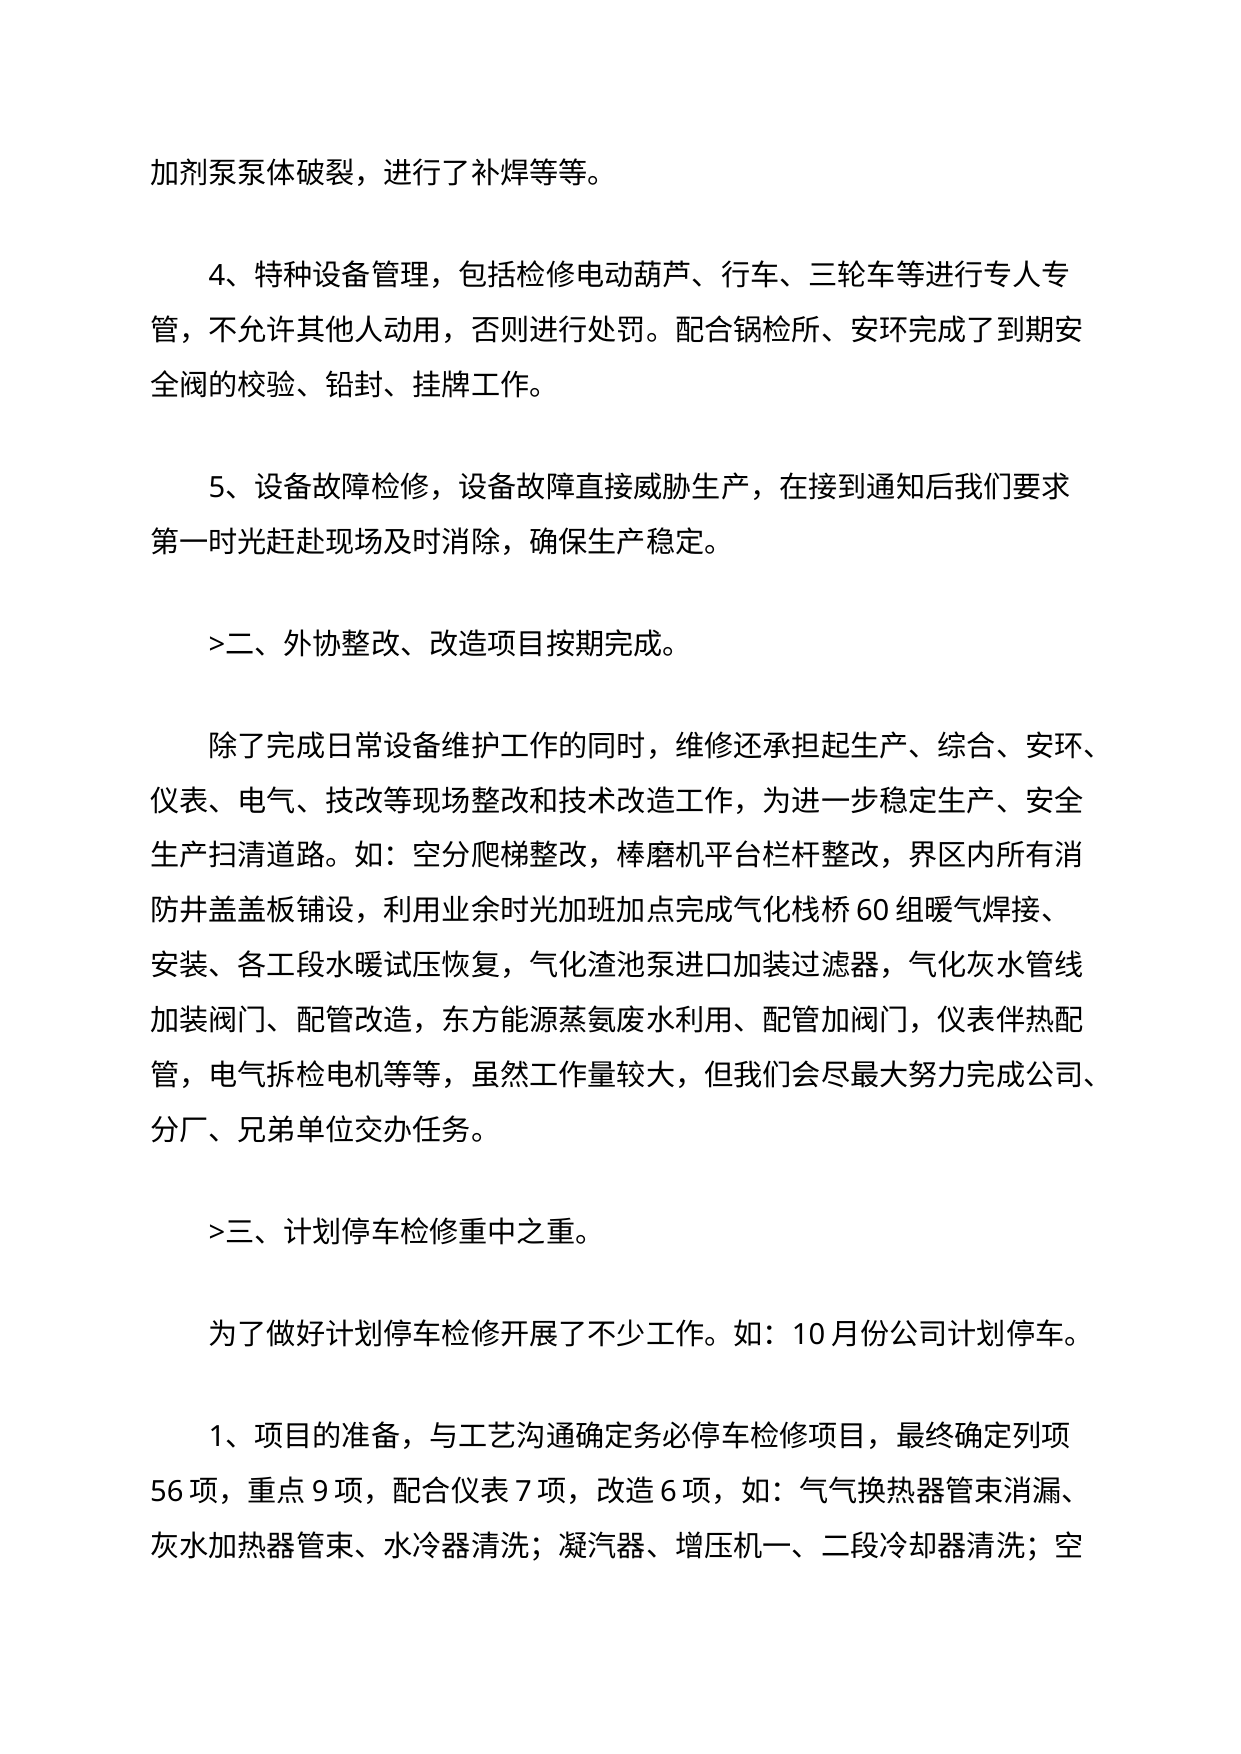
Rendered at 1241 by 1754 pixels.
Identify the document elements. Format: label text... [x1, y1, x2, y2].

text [150, 1412, 1090, 1564]
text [150, 150, 1090, 192]
text 为了做好计划停车检修开展了不少工作。如：10月份公司计划停车。 [150, 1310, 1090, 1353]
text 5、设备故障检修，设备故障直接威胁生产，在接到通知后我们要求第一时光赶赴现场及时消除，确保生产稳定。 [150, 463, 1090, 561]
text >三、计划停车检修重中之重。 [150, 1208, 1090, 1251]
text 除了完成日常设备维护工作的同时，维修还承担起生产、综合、安环、仪表、电气、技改等现场整改和技术改造工作，为进一步稳定生产、安全生产扫清道路。如：空分爬梯整改，棒磨机平台栏杆整改，界区内所有消防井盖盖板铺设，利用业余时光加班加点完成气化栈桥60组暖气焊接、安装、各工段水暖试压恢复，气化渣池泵进口加装过滤器，气化灰水管线加装阀门、配管改造，东方能源蒸氨废水利用、配管加阀门，仪表伴热配管，电气拆检电机等等，虽然工作量较大，但我们会尽最大努力完成公司、分厂、兄弟单位交办任务。 [150, 722, 1090, 1149]
text 4、特种设备管理，包括检修电动葫芦、行车、三轮车等进行专人专管，不允许其他人动用，否则进行处罚。配合锅检所、安环完成了到期安全阀的校验、铅封、挂牌工作。 [150, 252, 1090, 404]
text >二、外协整改、改造项目按期完成。 [150, 620, 1090, 663]
